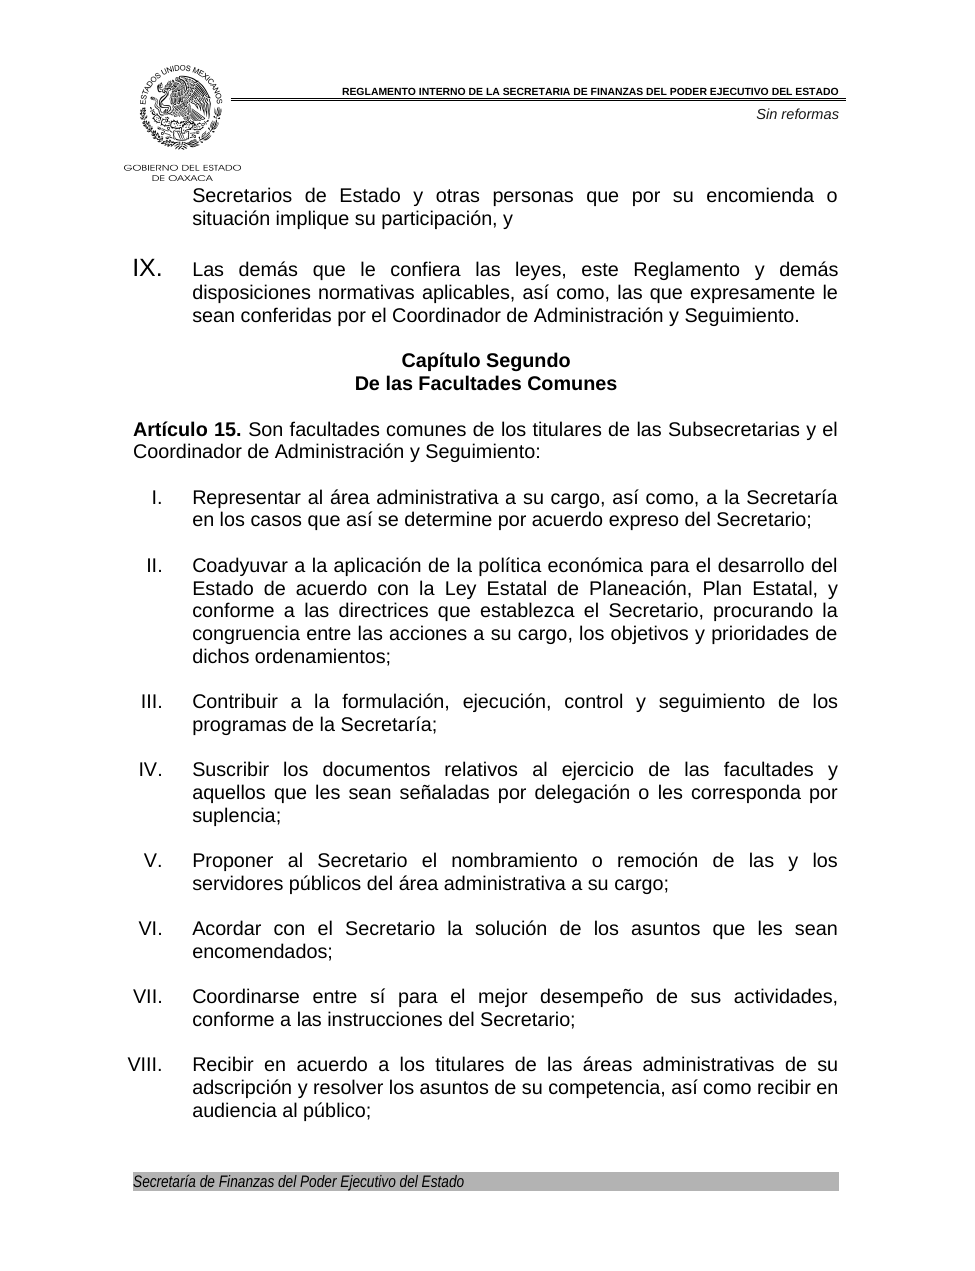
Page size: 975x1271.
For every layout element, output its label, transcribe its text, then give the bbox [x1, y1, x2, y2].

list Representar al área administrativa a su cargo, así como, a la Secretaría en los casos que así se determine por acuerdo expreso del Secretario; [162, 486, 839, 531]
list Proponer al Secretario el nombramiento o remoción de las y los servidores públicos del área administrativa a su cargo; [162, 849, 839, 894]
list Coadyuvar a la aplicación de la política económica para el desarrollo del Estado de acuerdo con la Ley Estatal de Planeación, Plan Estatal, y conforme a las directrices que establezca el Secretario, procurando la congruencia entre las acciones a su cargo, los objetivos y prioridades de dichos ordenamientos; [162, 554, 839, 667]
text Artículo 15. Son facultades comunes de los titulares de las Subsecretarias y el Coordinador de Administración y Seguimiento: [133, 417, 839, 463]
list Contribuir a la formulación, ejecución, control y seguimiento de los programas de la Secretaría; [162, 690, 839, 735]
text De las Facultades Comunes [133, 372, 839, 395]
list Recibir en acuerdo a los titulares de las áreas administrativas de su adscripción y resolver los asuntos de su competencia, así como recibir en audiencia al público; [162, 1053, 839, 1121]
list Acordar con el Secretario la solución de los asuntos que les sean encomendados; [162, 917, 839, 962]
list Suscribir los documentos relativos al ejercicio de las facultades y aquellos que les sean señaladas por delegación o les corresponda por suplencia; [162, 758, 839, 826]
picture [121, 62, 244, 184]
list Las demás que le confiera las leyes, este Reglamento y demás disposiciones normativas aplicables, así como, las que expresamente le sean conferidas por el Coordinador de Administración y Seguimiento. [162, 252, 839, 327]
list Coordinarse entre sí para el mejor desempeño de sus actividades, conforme a las instrucciones del Secretario; [162, 985, 839, 1031]
subtitle Capítulo Segundo [133, 349, 839, 372]
